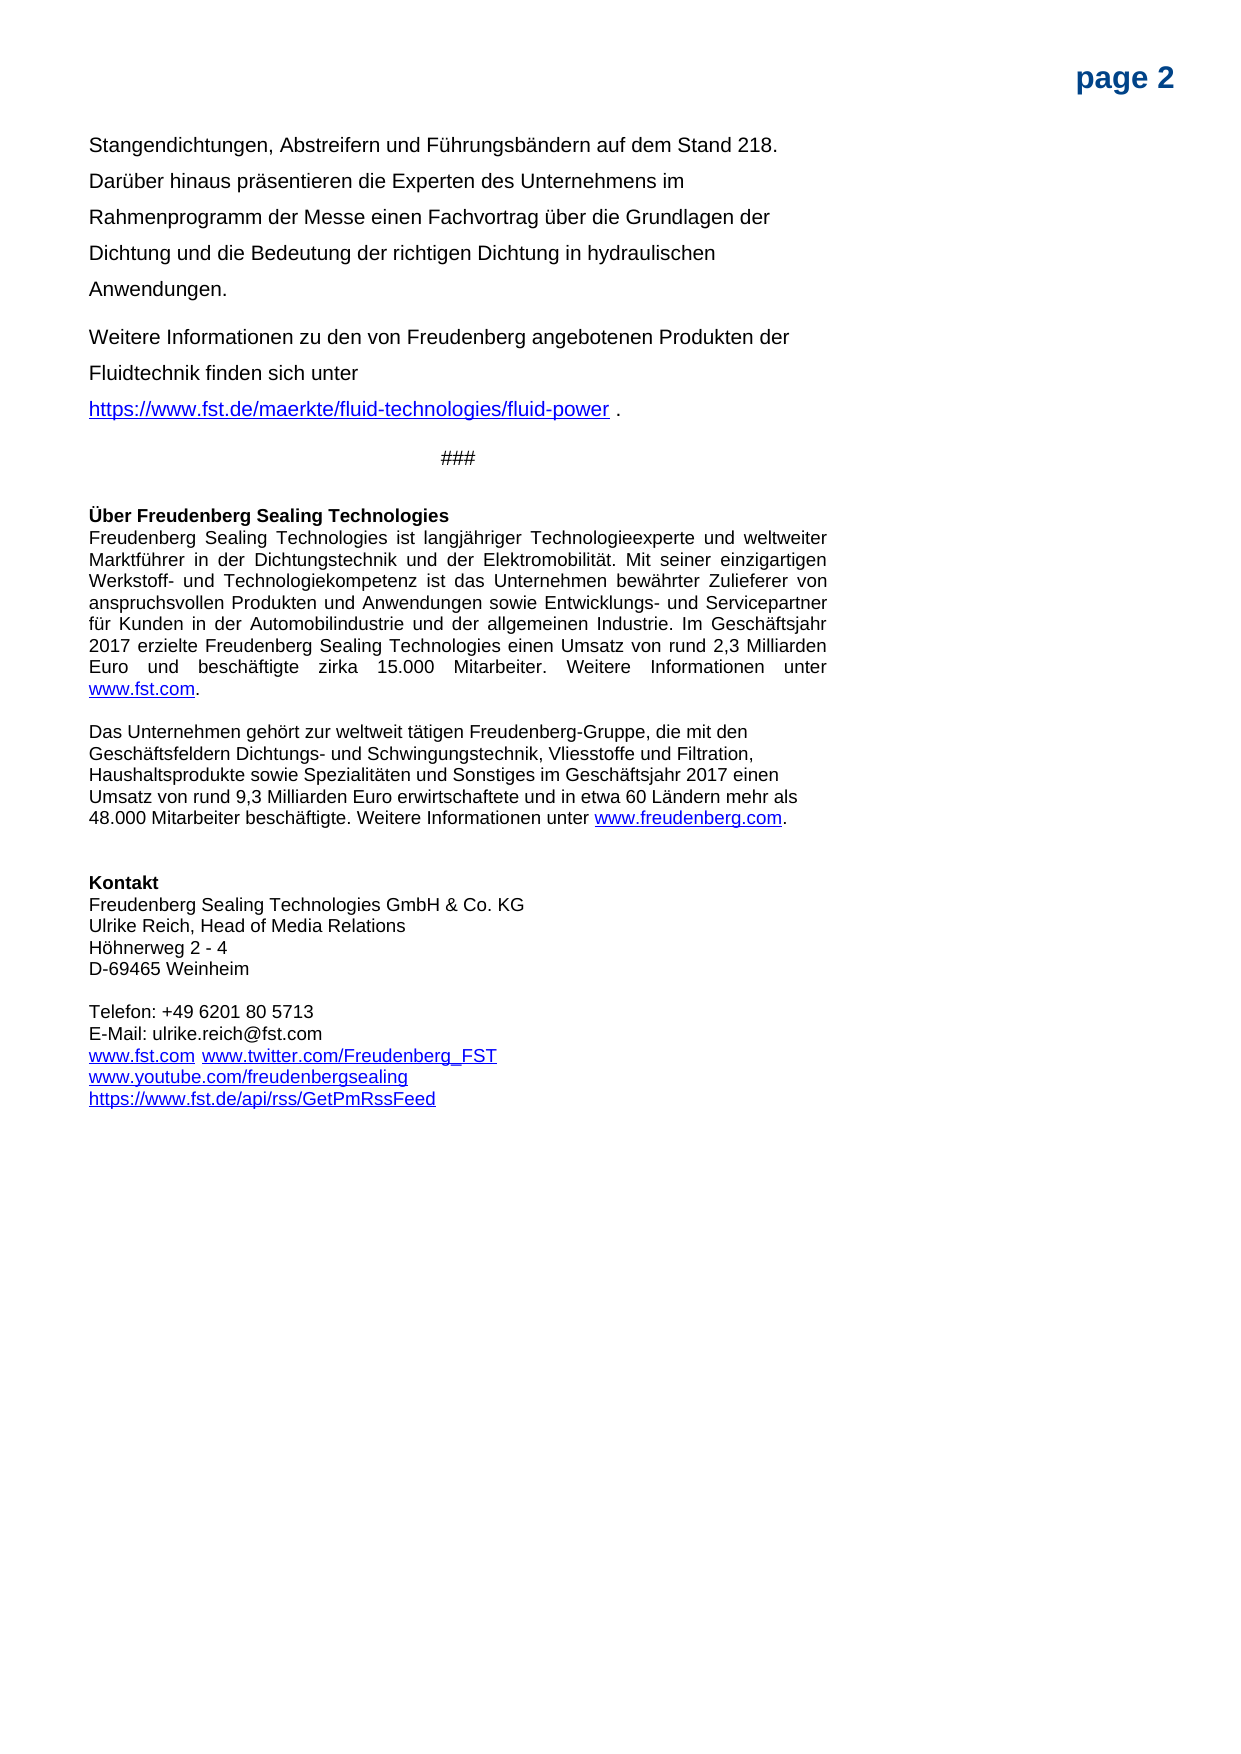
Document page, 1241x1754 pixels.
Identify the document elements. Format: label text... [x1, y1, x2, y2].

text Weitere Informationen zu den von Freudenberg angebotenen Produkten der Fluidtechnik finden sich unter https://www.fst.de/maerkte/fluid-technologies/fluid-power . [89, 325, 827, 421]
text E-Mail: ulrike.reich@fst.com [89, 1023, 827, 1044]
text Höhnerweg 2 - 4 [89, 937, 827, 958]
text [89, 133, 827, 301]
text Das Unternehmen gehört zur weltweit tätigen Freudenberg-Gruppe, die mit den Geschäftsfeldern Dichtungs- und Schwingungstechnik, Vliesstoffe und Filtration, Haushaltsprodukte sowie Spezialitäten und Sonstiges im Geschäftsjahr 2017 einen Umsatz von rund 9,3 Milliarden Euro erwirtschaftete und in etwa 60 Ländern mehr als 48.000 Mitarbeiter beschäftigte. Weitere Informationen unter www.freudenberg.com. [89, 721, 827, 829]
text ### [89, 445, 827, 469]
text Freudenberg Sealing Technologies ist langjähriger Technologieexperte und weltweiter Marktführer in der Dichtungstechnik und der Elektromobilität. Mit seiner einzigartigen Werkstoff- und Technologiekompetenz ist das Unternehmen bewährter Zulieferer von anspruchsvollen Produkten und Anwendungen sowie Entwicklungs- und Servicepartner für Kunden in der Automobilindustrie und der allgemeinen Industrie. Im Geschäftsjahr 2017 erzielte Freudenberg Sealing Technologies einen Umsatz von rund 2,3 Milliarden Euro und beschäftigte zirka 15.000 Mitarbeiter. Weitere Informationen unter www.fst.com. [89, 527, 827, 699]
text Telefon: +49 6201 80 5713 [89, 1001, 827, 1023]
text D-69465 Weinheim [89, 958, 827, 980]
text www.fst.com www.twitter.com/Freudenberg_FST www.youtube.com/freudenbergsealing [89, 1044, 827, 1087]
text Ulrike Reich, Head of Media Relations [89, 915, 827, 937]
text Kontakt [89, 872, 827, 893]
text Freudenberg Sealing Technologies GmbH & Co. KG [89, 893, 827, 915]
text https://www.fst.de/api/rss/GetPmRssFeed [89, 1087, 827, 1109]
text Über Freudenberg Sealing Technologies [89, 505, 827, 527]
